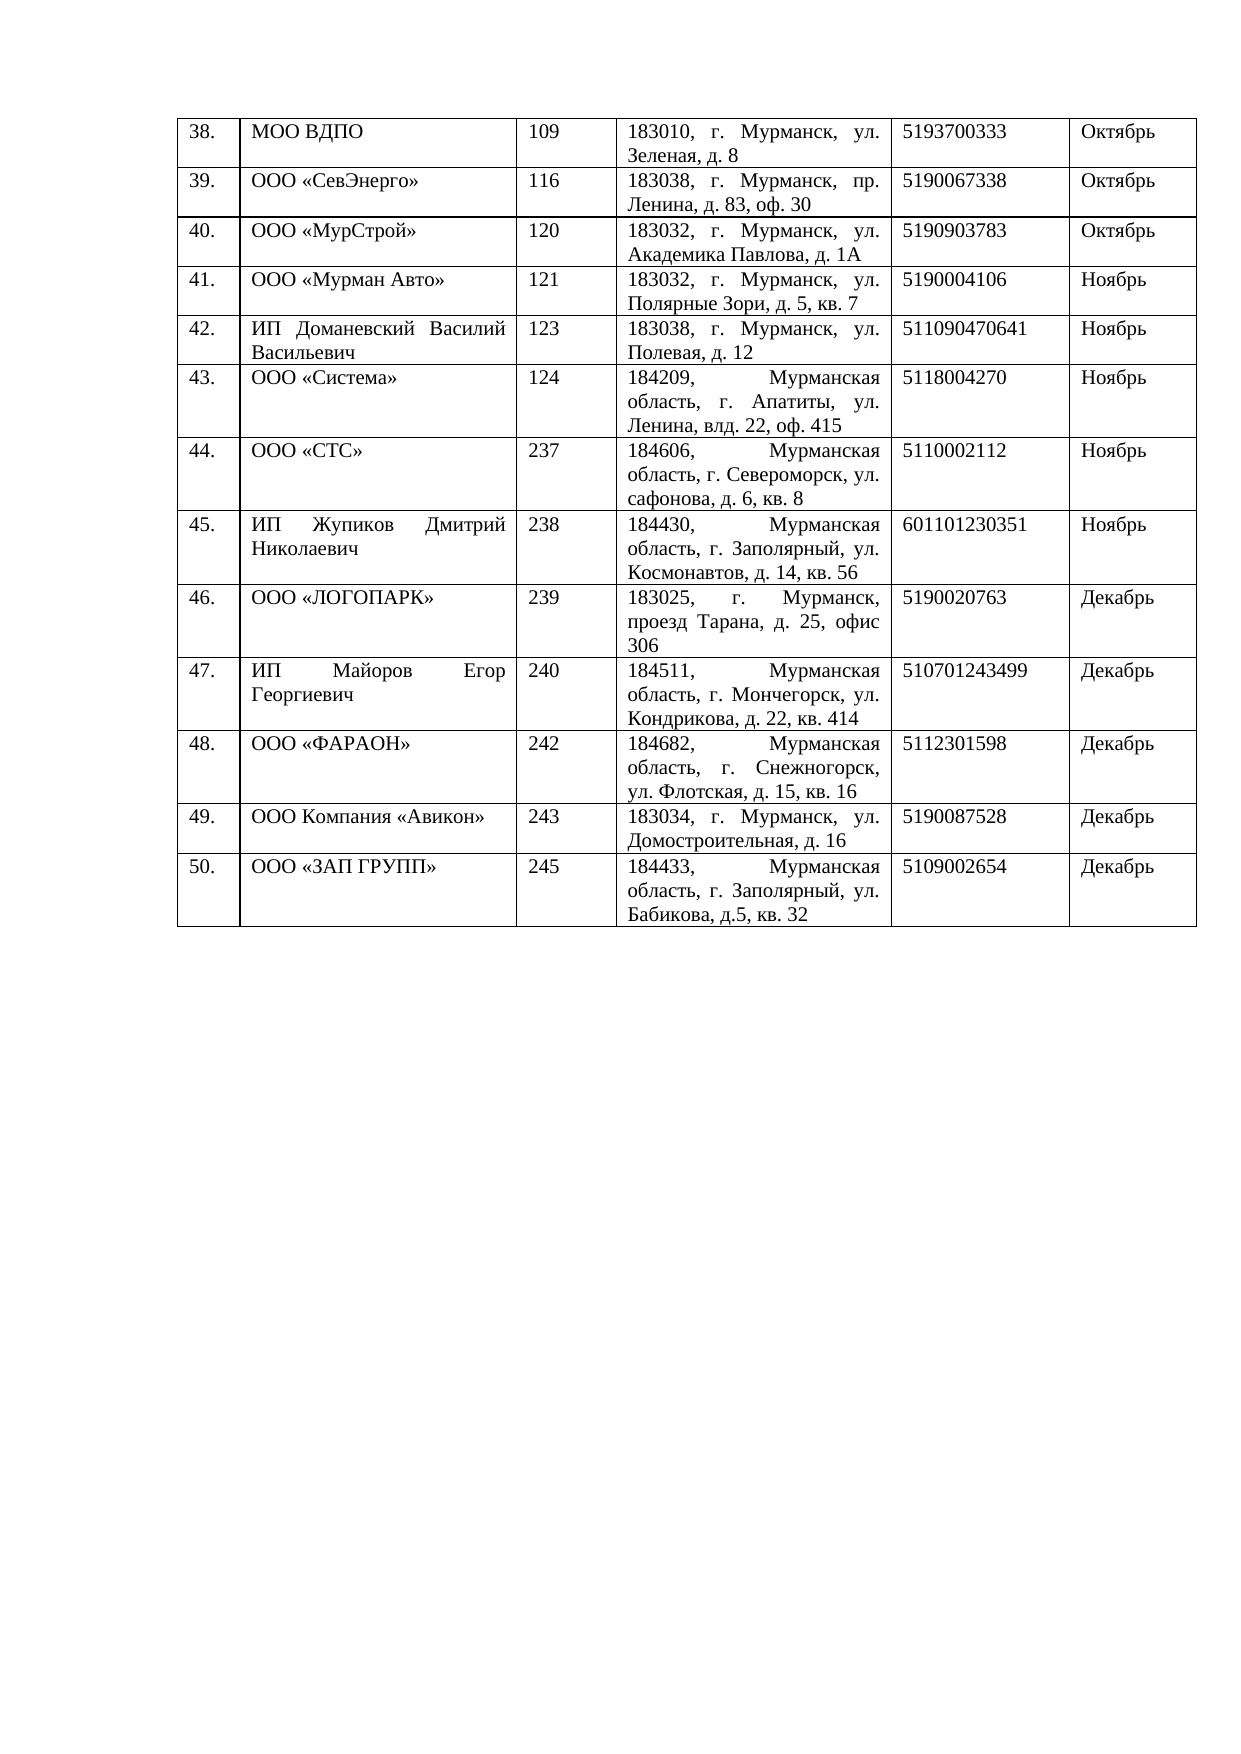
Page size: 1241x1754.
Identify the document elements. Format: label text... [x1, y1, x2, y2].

table_cell 184606, Мурманская область, г. Североморск, ул. сафонова, д. 6, кв. 8 [617, 438, 891, 510]
table_cell 5109002654 [892, 854, 1069, 926]
table_cell 116 [517, 168, 616, 216]
table_cell 184511, Мурманская область, г. Мончегорск, ул. Кондрикова, д. 22, кв. 414 [617, 658, 891, 730]
table_cell Декабрь [1070, 854, 1196, 926]
table_cell ИП Жупиков Дмитрий Николаевич [241, 511, 516, 584]
table_cell 48. [178, 731, 239, 803]
table_cell 510701243499 [892, 658, 1069, 730]
table_cell 183038, г. Мурманск, ул. Полевая, д. 12 [617, 316, 891, 364]
table_cell 184433, Мурманская область, г. Заполярный, ул. Бабикова, д.5, кв. 32 [617, 854, 891, 926]
table_cell 40. [178, 218, 239, 266]
table_cell Ноябрь [1070, 365, 1196, 437]
table_cell 183032, г. Мурманск, ул. Полярные Зори, д. 5, кв. 7 [617, 267, 891, 315]
table_cell 183034, г. Мурманск, ул. Домостроительная, д. 16 [617, 804, 891, 852]
table_cell ООО «СТС» [241, 438, 516, 510]
table_cell 39. [178, 168, 239, 216]
table_cell 45. [178, 511, 239, 584]
table_cell Декабрь [1070, 585, 1196, 657]
table_cell ИП Майоров Егор Георгиевич [241, 658, 516, 730]
table_cell 47. [178, 658, 239, 730]
table_cell 5190903783 [892, 218, 1069, 266]
table_cell ООО «ЛОГОПАРК» [241, 585, 516, 657]
table_cell 46. [178, 585, 239, 657]
table_cell 184682, Мурманская область, г. Снежногорск, ул. Флотская, д. 15, кв. 16 [617, 731, 891, 803]
table_cell 183010, г. Мурманск, ул. Зеленая, д. 8 [617, 119, 891, 167]
table_cell 123 [517, 316, 616, 364]
table_cell 44. [178, 438, 239, 510]
table_cell Октябрь [1070, 168, 1196, 216]
table_cell 120 [517, 218, 616, 266]
table_cell Декабрь [1070, 731, 1196, 803]
table_cell ООО Компания «Авикон» [241, 804, 516, 852]
table_cell 238 [517, 511, 616, 584]
table_cell Декабрь [1070, 804, 1196, 852]
table_cell 121 [517, 267, 616, 315]
table_cell 5110002112 [892, 438, 1069, 510]
table_cell 243 [517, 804, 616, 852]
table_cell 5193700333 [892, 119, 1069, 167]
table_cell Декабрь [1070, 658, 1196, 730]
table_cell 42. [178, 316, 239, 364]
table_cell Ноябрь [1070, 511, 1196, 584]
table_cell 5118004270 [892, 365, 1069, 437]
table_cell 124 [517, 365, 616, 437]
table_cell ООО «СевЭнерго» [241, 168, 516, 216]
table_cell 511090470641 [892, 316, 1069, 364]
table_cell 183025, г. Мурманск, проезд Тарана, д. 25, офис 306 [617, 585, 891, 657]
table_cell ООО «ЗАП ГРУПП» [241, 854, 516, 926]
table_cell 183038, г. Мурманск, пр. Ленина, д. 83, оф. 30 [617, 168, 891, 216]
table_cell 245 [517, 854, 616, 926]
table_cell 601101230351 [892, 511, 1069, 584]
table_cell 50. [178, 854, 239, 926]
table_cell 237 [517, 438, 616, 510]
table_cell 38. [178, 119, 239, 167]
table_cell 183032, г. Мурманск, ул. Академика Павлова, д. 1А [617, 218, 891, 266]
table_cell 109 [517, 119, 616, 167]
table_cell Октябрь [1070, 119, 1196, 167]
table_cell 5190004106 [892, 267, 1069, 315]
table_cell 49. [178, 804, 239, 852]
table_cell МОО ВДПО [241, 119, 516, 167]
table_cell 239 [517, 585, 616, 657]
table_cell 41. [178, 267, 239, 315]
table_cell 184209, Мурманская область, г. Апатиты, ул. Ленина, влд. 22, оф. 415 [617, 365, 891, 437]
table_cell Октябрь [1070, 218, 1196, 266]
table_cell ООО «Система» [241, 365, 516, 437]
table_cell ООО «МурСтрой» [241, 218, 516, 266]
table_cell 5112301598 [892, 731, 1069, 803]
table_cell 184430, Мурманская область, г. Заполярный, ул. Космонавтов, д. 14, кв. 56 [617, 511, 891, 584]
table_cell Ноябрь [1070, 316, 1196, 364]
table_cell 5190067338 [892, 168, 1069, 216]
table_cell Ноябрь [1070, 267, 1196, 315]
table_cell 240 [517, 658, 616, 730]
table_cell 242 [517, 731, 616, 803]
table_cell 5190020763 [892, 585, 1069, 657]
table_cell Ноябрь [1070, 438, 1196, 510]
table_cell 43. [178, 365, 239, 437]
table_cell ООО «ФАРАОН» [241, 731, 516, 803]
table_cell ООО «Мурман Авто» [241, 267, 516, 315]
table_cell 5190087528 [892, 804, 1069, 852]
table_cell ИП Доманевский Василий Васильевич [241, 316, 516, 364]
